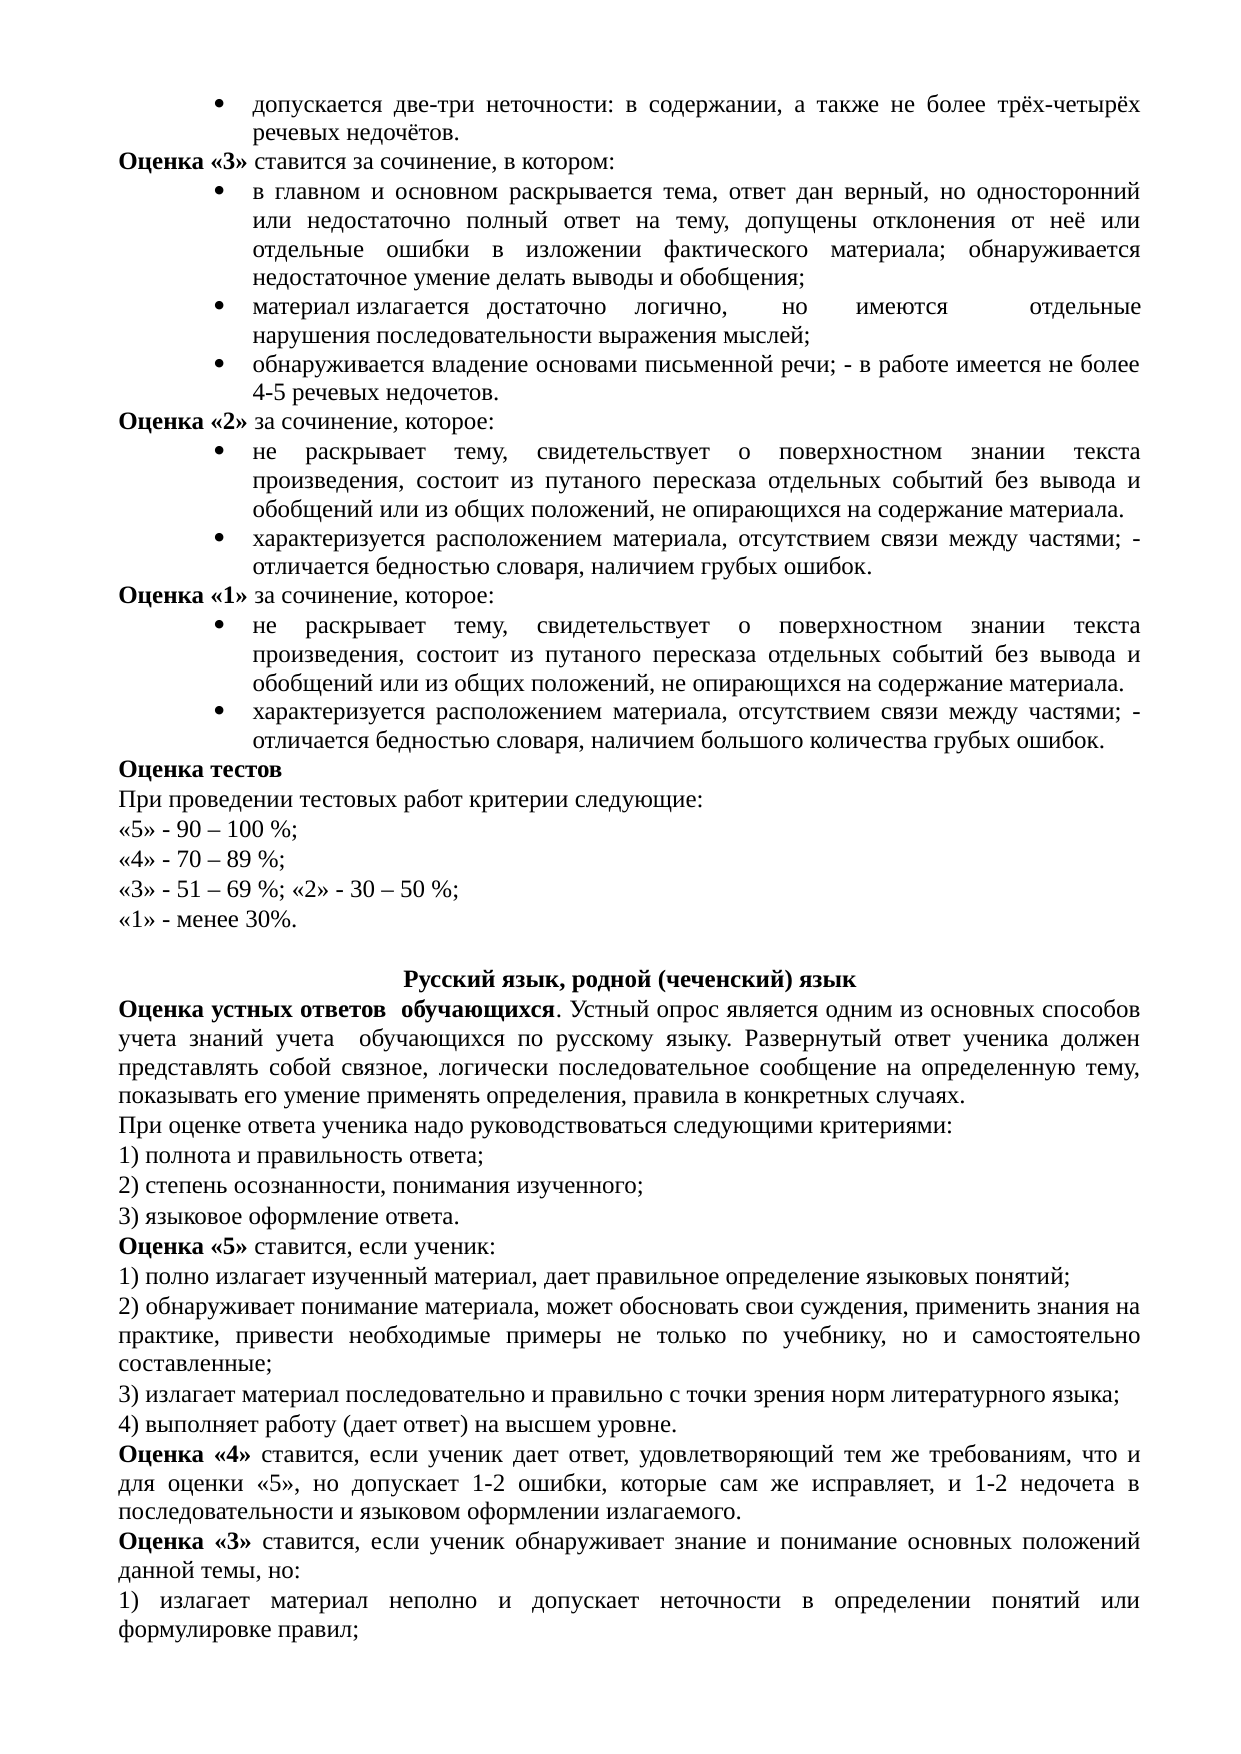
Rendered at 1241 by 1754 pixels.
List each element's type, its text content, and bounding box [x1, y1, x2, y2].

text «5» - 90 – 100 %; [118, 814, 1141, 843]
list характеризуется расположением материала, отсутствием связи между частями; - отличается бедностью словаря, наличием грубых ошибок. [215, 523, 1141, 580]
text 2) обнаруживает понимание материала, может обосновать свои суждения, применить знания на практике, привести необходимые примеры не только по учебнику, но и самостоятельно составленные; [118, 1291, 1141, 1377]
text «3» - 51 – 69 %; «2» - 30 – 50 %; [118, 874, 1141, 903]
text 1) полнота и правильность ответа; [118, 1141, 1141, 1169]
text Оценка «1» за сочинение, которое: [118, 580, 1141, 609]
text 4) выполняет работу (дает ответ) на высшем уровне. [118, 1409, 1141, 1437]
text При оценке ответа ученика надо руководствоваться следующими критериями: [118, 1110, 1141, 1139]
text Оценка тестов [118, 754, 1141, 783]
list в главном и основном раскрывается тема, ответ дан верный, но односторонний или недостаточно полный ответ на тему, допущены отклонения от неё или отдельные ошибки в изложении фактического материала; обнаруживается недостаточное умение делать выводы и обобщения; [215, 176, 1141, 291]
text 1) полно излагает изученный материал, дает правильное определение языковых понятий; [118, 1261, 1141, 1290]
list не раскрывает тему, свидетельствует о поверхностном знании текста произведения, состоит из путаного пересказа отдельных событий без вывода и обобщений или из общих положений, не опирающихся на содержание материала. [215, 436, 1141, 523]
text Оценка «2» за сочинение, которое: [118, 406, 1141, 435]
list не раскрывает тему, свидетельствует о поверхностном знании текста произведения, состоит из путаного пересказа отдельных событий без вывода и обобщений или из общих положений, не опирающихся на содержание материала. [215, 610, 1141, 696]
text Оценка «3» ставится, если ученик обнаруживает знание и понимание основных положений данной темы, но: [118, 1526, 1141, 1584]
text 1) излагает материал неполно и допускает неточности в определении понятий или формулировке правил; [118, 1585, 1141, 1643]
text 2) степень осознанности, понимания изученного; [118, 1171, 1141, 1199]
list материал излагается достаточно логично, но имеются отдельные нарушения последовательности выражения мыслей; [215, 291, 1141, 349]
text Русский язык, родной (чеченский) язык [118, 964, 1141, 993]
text 3) излагает материал последовательно и правильно с точки зрения норм литературного языка; [118, 1379, 1141, 1407]
text Оценка «4» ставится, если ученик дает ответ, удовлетворяющий тем же требованиям, что и для оценки «5», но допускает 1-2 ошибки, которые сам же исправляет, и 1-2 недочета в последовательности и языковом оформлении излагаемого. [118, 1439, 1141, 1525]
list обнаруживается владение основами письменной речи; - в работе имеется не более 4-5 речевых недочетов. [215, 349, 1141, 406]
list характеризуется расположением материала, отсутствием связи между частями; - отличается бедностью словаря, наличием большого количества грубых ошибок. [215, 696, 1141, 754]
text «1» - менее 30%. [118, 904, 1141, 933]
list допускается две-три неточности: в содержании, а также не более трёх-четырёх речевых недочётов. [215, 89, 1141, 146]
text При проведении тестовых работ критерии следующие: [118, 784, 1141, 813]
text Оценка «3» ставится за сочинение, в котором: [118, 146, 1141, 175]
text 3) языковое оформление ответа. [118, 1201, 1141, 1229]
text Оценка устных ответов обучающихся. Устный опрос является одним из основных способов учета знаний учета обучающихся по русскому языку. Развернутый ответ ученика должен представлять собой связное, логически последовательное сообщение на определенную тему, показывать его умение применять определения, правила в конкретных случаях. [118, 994, 1141, 1109]
text Оценка «5» ставится, если ученик: [118, 1231, 1141, 1259]
text «4» - 70 – 89 %; [118, 844, 1141, 873]
